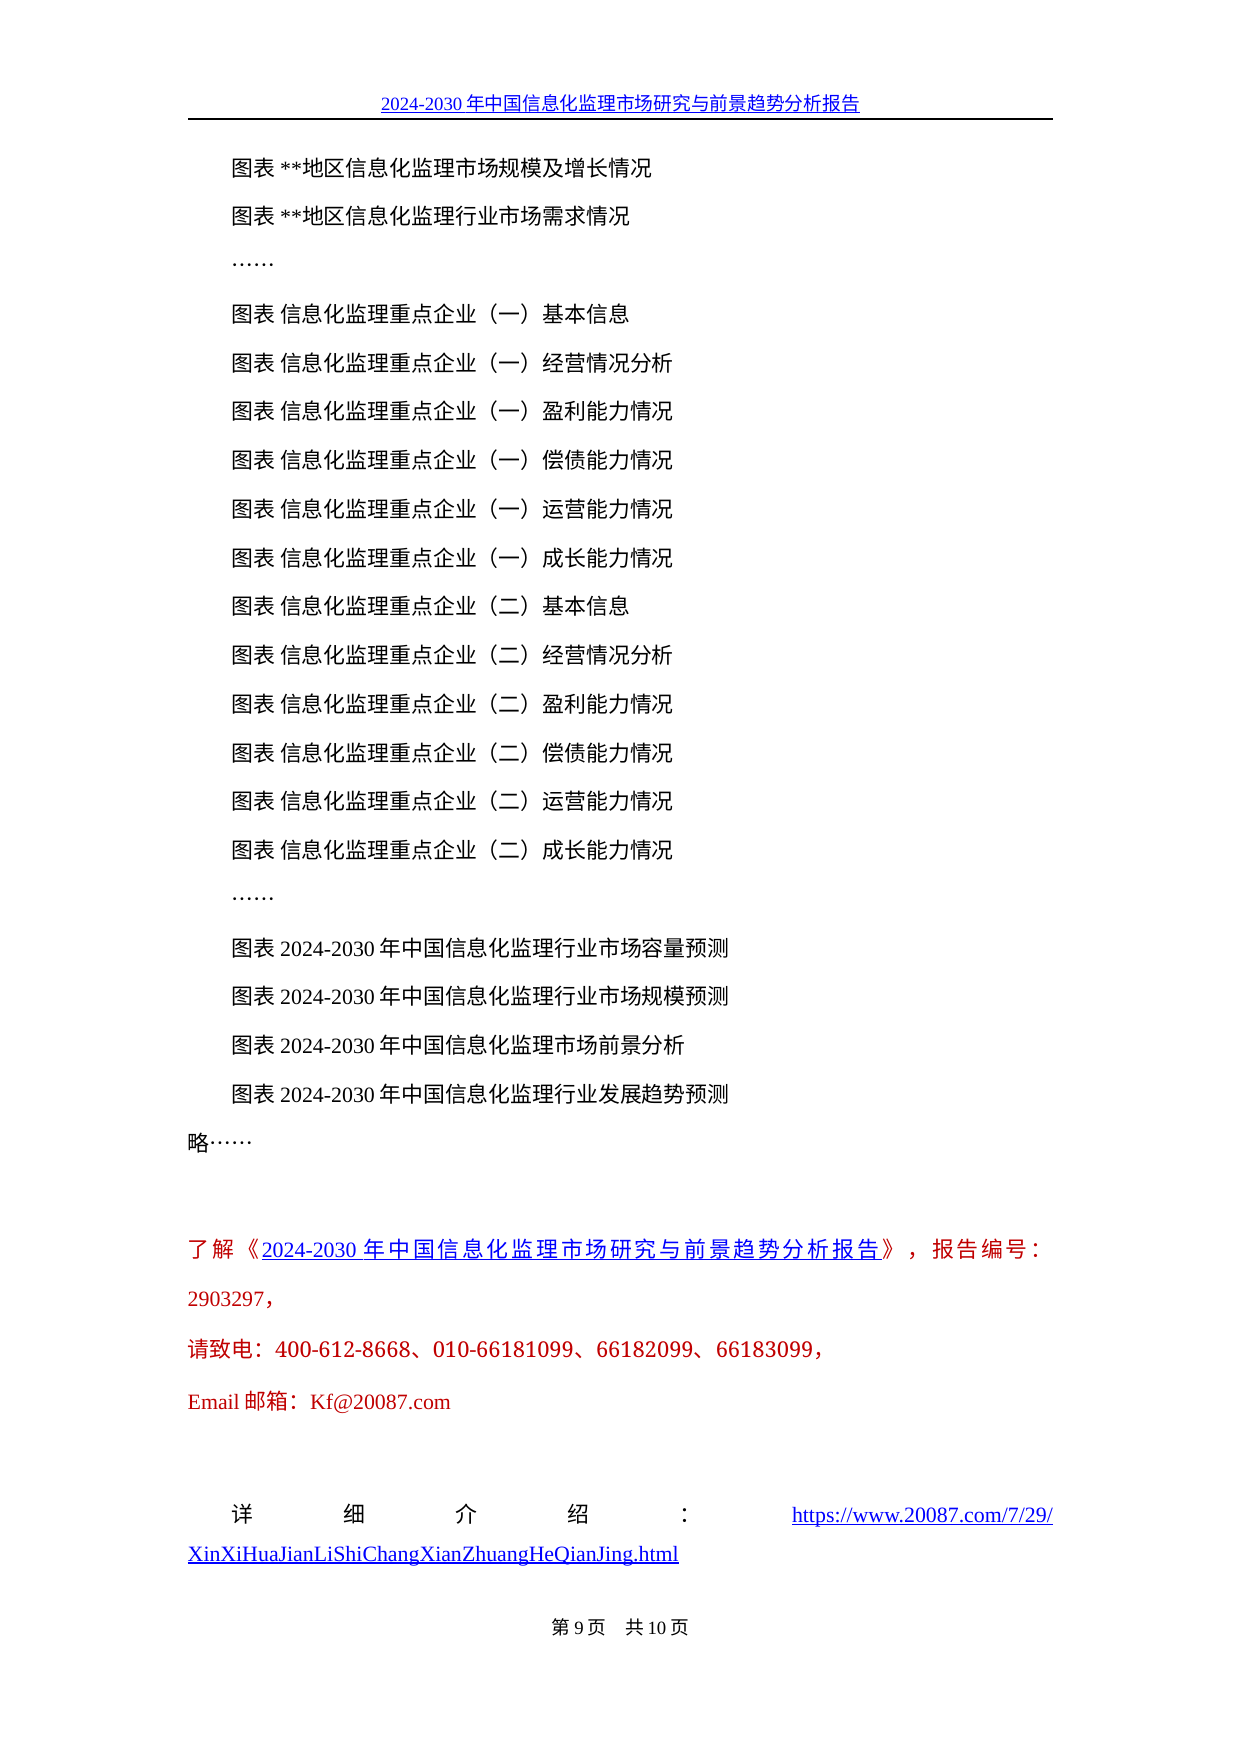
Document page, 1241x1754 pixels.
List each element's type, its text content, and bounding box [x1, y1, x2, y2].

text 了解《2024-2030年中国信息化监理市场研究与前景趋势分析报告》，报告编号：2903297， [187, 1232, 1053, 1313]
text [187, 150, 1053, 1158]
text Email邮箱：Kf@20087.com [187, 1383, 1053, 1416]
text 详细介绍：https://www.20087.com/7/29/XinXiHuaJianLiShiChangXianZhuangHeQianJing.html [187, 1496, 1053, 1569]
text 请致电：400-612-8668、010-66181099、66182099、66183099， [187, 1332, 1053, 1364]
